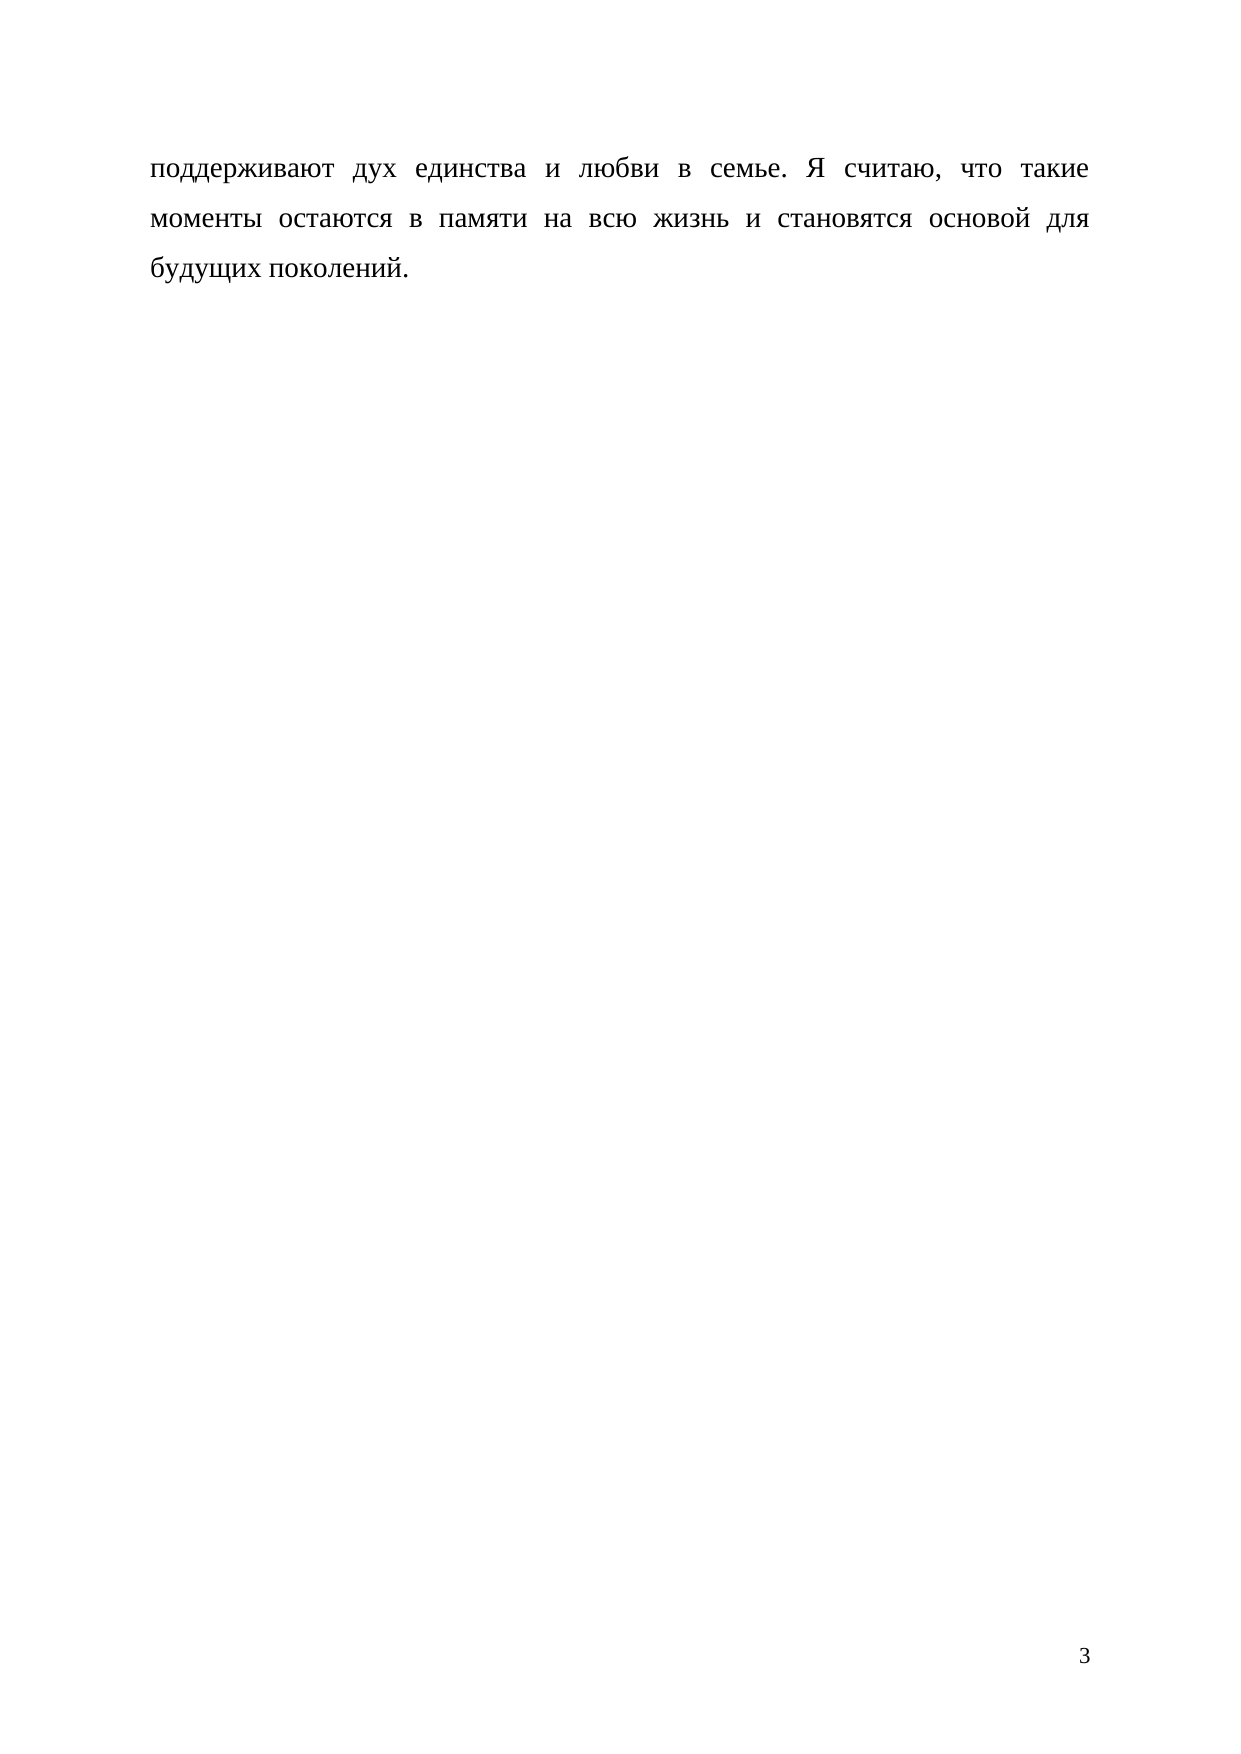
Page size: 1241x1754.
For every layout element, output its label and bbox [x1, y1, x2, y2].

text [150, 150, 1090, 284]
